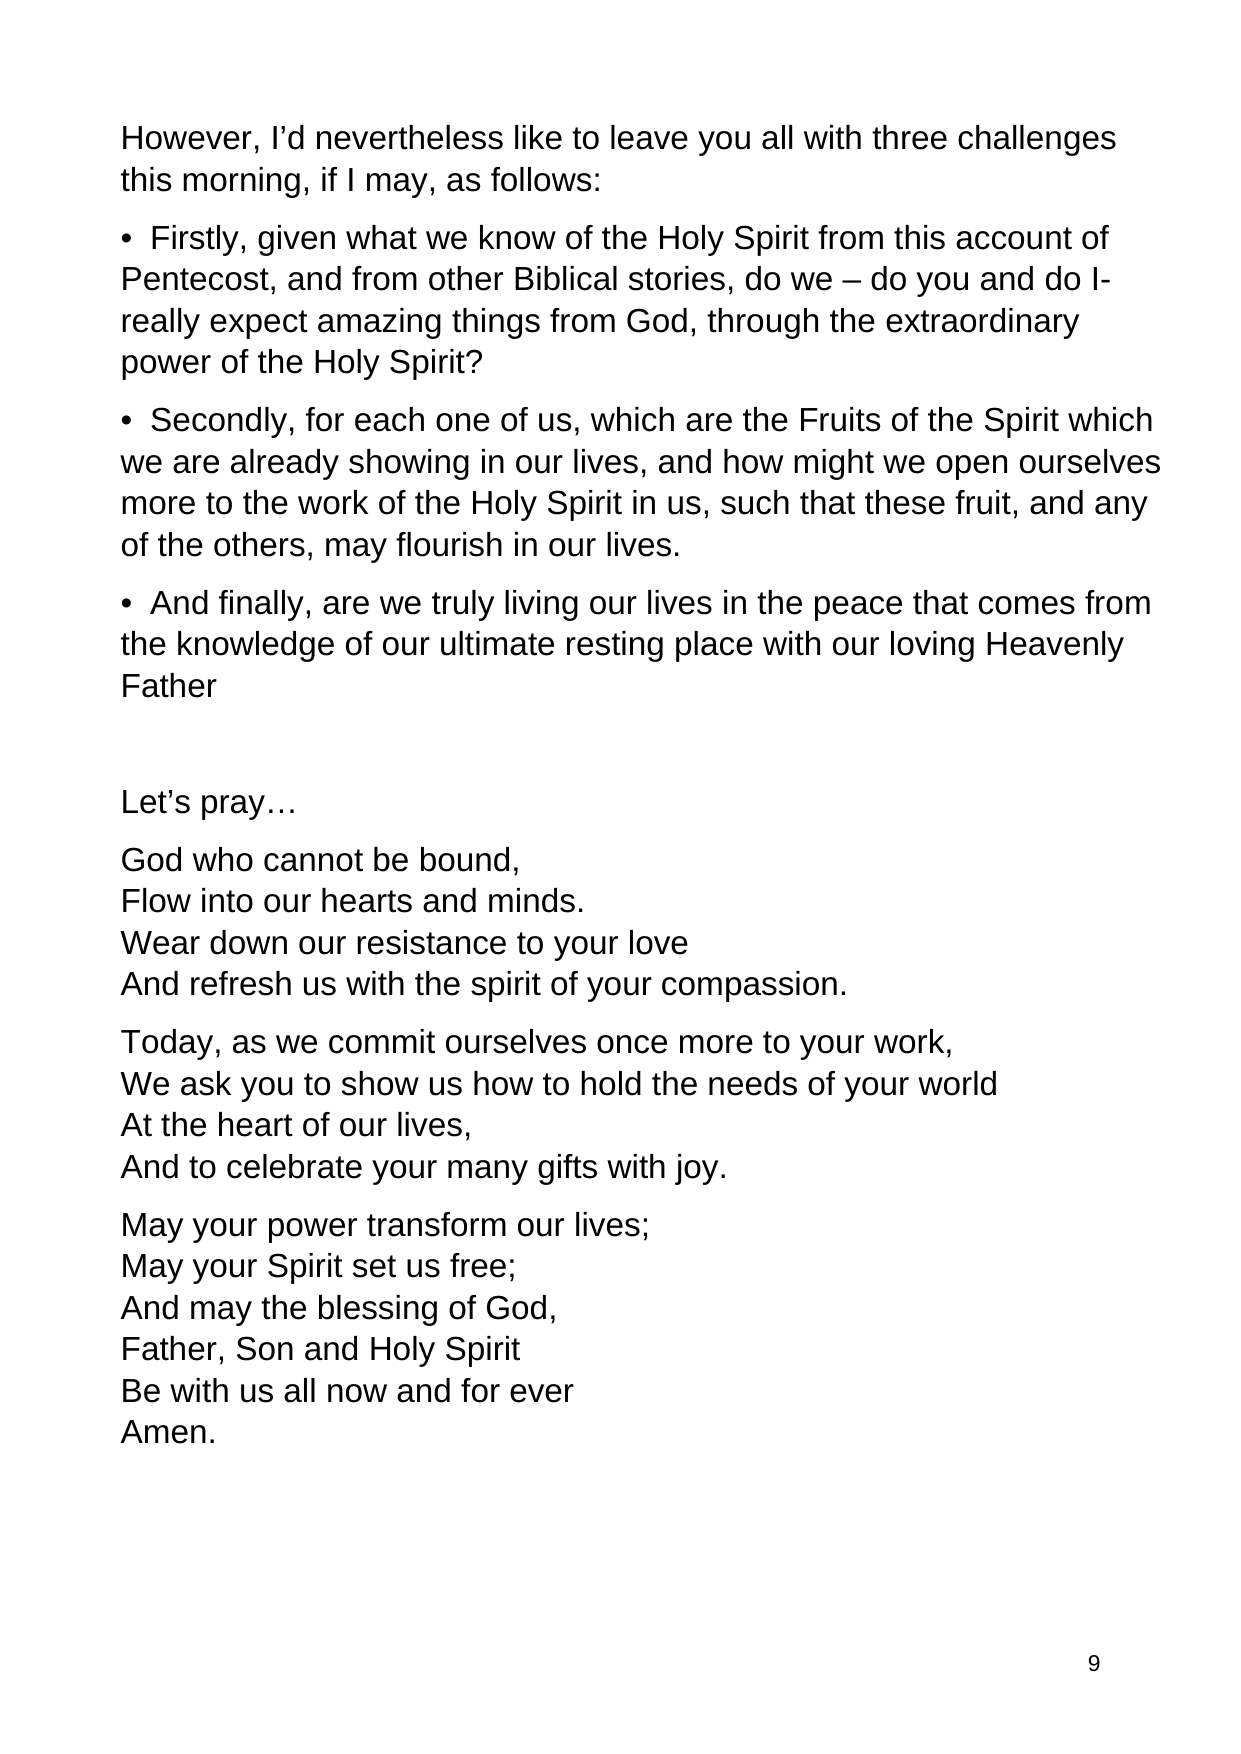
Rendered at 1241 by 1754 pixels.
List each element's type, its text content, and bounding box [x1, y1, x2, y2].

text • Secondly, for each one of us, which are the Fruits of the Spirit which we are already showing in our lives, and how might we open ourselves more to the work of the Holy Spirit in us, such that these fruit, and any of the others, may flourish in our lives. [120, 400, 1169, 563]
text • Firstly, given what we know of the Holy Spirit from this account of Pentecost, and from other Biblical stories, do we – do you and do I- really expect amazing things from God, through the extraordinary power of the Holy Spirit? [120, 218, 1169, 381]
text Today, as we commit ourselves once more to your work, We ask you to show us how to hold the needs of your world At the heart of our lives, And to celebrate your many gifts with joy. [120, 1022, 1169, 1185]
text Let’s pray… [120, 782, 1169, 820]
text God who cannot be bound, Flow into our hearts and minds. Wear down our resistance to your love And refresh us with the spirit of your compassion. [120, 840, 1169, 1003]
text • And finally, are we truly living our lives in the peace that comes from the knowledge of our ultimate resting place with our loving Heavenly Father [120, 583, 1169, 704]
text However, I’d nevertheless like to leave you all with three challenges this morning, if I may, as follows: [120, 118, 1169, 198]
text May your power transform our lives; May your Spirit set us free; And may the blessing of God, Father, Son and Holy Spirit Be with us all now and for ever Amen. [120, 1205, 1169, 1451]
